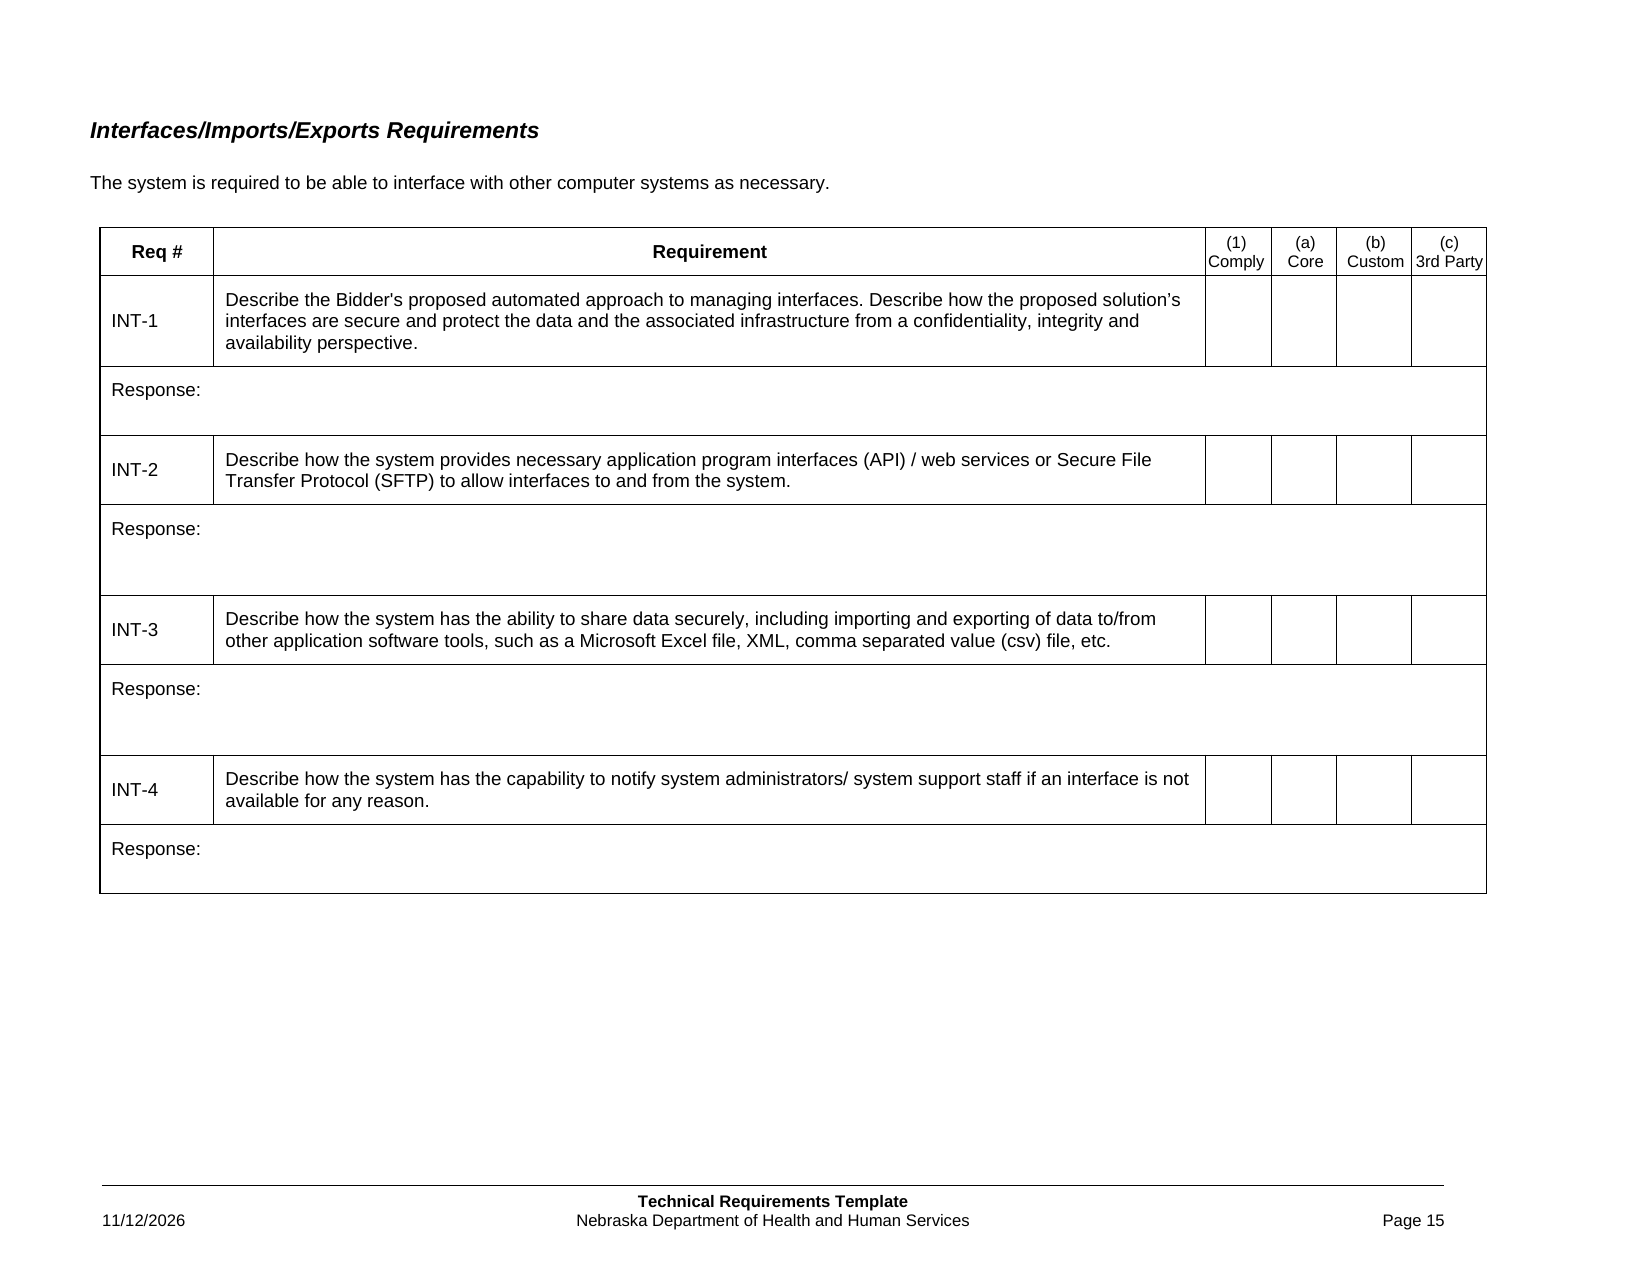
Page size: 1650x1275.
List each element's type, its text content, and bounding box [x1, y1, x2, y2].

text The system is required to be able to interface with other computer systems as necessary. [90, 172, 1560, 193]
table_cell Describe the Bidder's proposed automated approach to managing interfaces. Describe how the proposed solution’s interfaces are secure and protect the data and the associated infrastructure from a confidentiality, integrity and availability perspective. [214, 276, 1205, 366]
table_cell INT-3 [101, 596, 213, 664]
table_cell Describe how the system has the capability to notify system administrators/ system support staff if an interface is not available for any reason. [214, 756, 1205, 824]
table_cell [1337, 756, 1411, 824]
table_cell [1272, 596, 1336, 664]
table_cell [1272, 756, 1336, 824]
table_cell Response: [101, 665, 1486, 754]
table_cell [1337, 436, 1411, 504]
table_cell [1206, 596, 1271, 664]
table_header (c) 3rd Party [1412, 228, 1486, 275]
table_cell [1412, 436, 1486, 504]
table_cell Response: [101, 367, 1486, 435]
table_cell [1206, 276, 1271, 366]
table_cell [1337, 276, 1411, 366]
table_header Req # [101, 228, 213, 275]
table_cell [1206, 436, 1271, 504]
table_header (1) Comply [1206, 228, 1271, 275]
table_header Requirement [214, 228, 1205, 275]
table_cell [1412, 276, 1486, 366]
table_header (a) Core [1272, 228, 1336, 275]
table_cell INT-1 [101, 276, 213, 366]
table_cell [1337, 596, 1411, 664]
table_cell [1272, 436, 1336, 504]
text Interfaces/Imports/Exports Requirements [90, 117, 1560, 144]
table_cell [1412, 596, 1486, 664]
table_cell INT-4 [101, 756, 213, 824]
table_cell INT-2 [101, 436, 213, 504]
table_cell [1272, 276, 1336, 366]
table_cell Describe how the system has the ability to share data securely, including importing and exporting of data to/from other application software tools, such as a Microsoft Excel file, XML, comma separated value (csv) file, etc. [214, 596, 1205, 664]
table_header (b) Custom [1337, 228, 1411, 275]
table_cell Response: [101, 505, 1486, 595]
table_cell [1206, 756, 1271, 824]
table_cell Response: [101, 825, 1486, 893]
table_cell Describe how the system provides necessary application program interfaces (API) / web services or Secure File Transfer Protocol (SFTP) to allow interfaces to and from the system. [214, 436, 1205, 504]
table_cell [1412, 756, 1486, 824]
